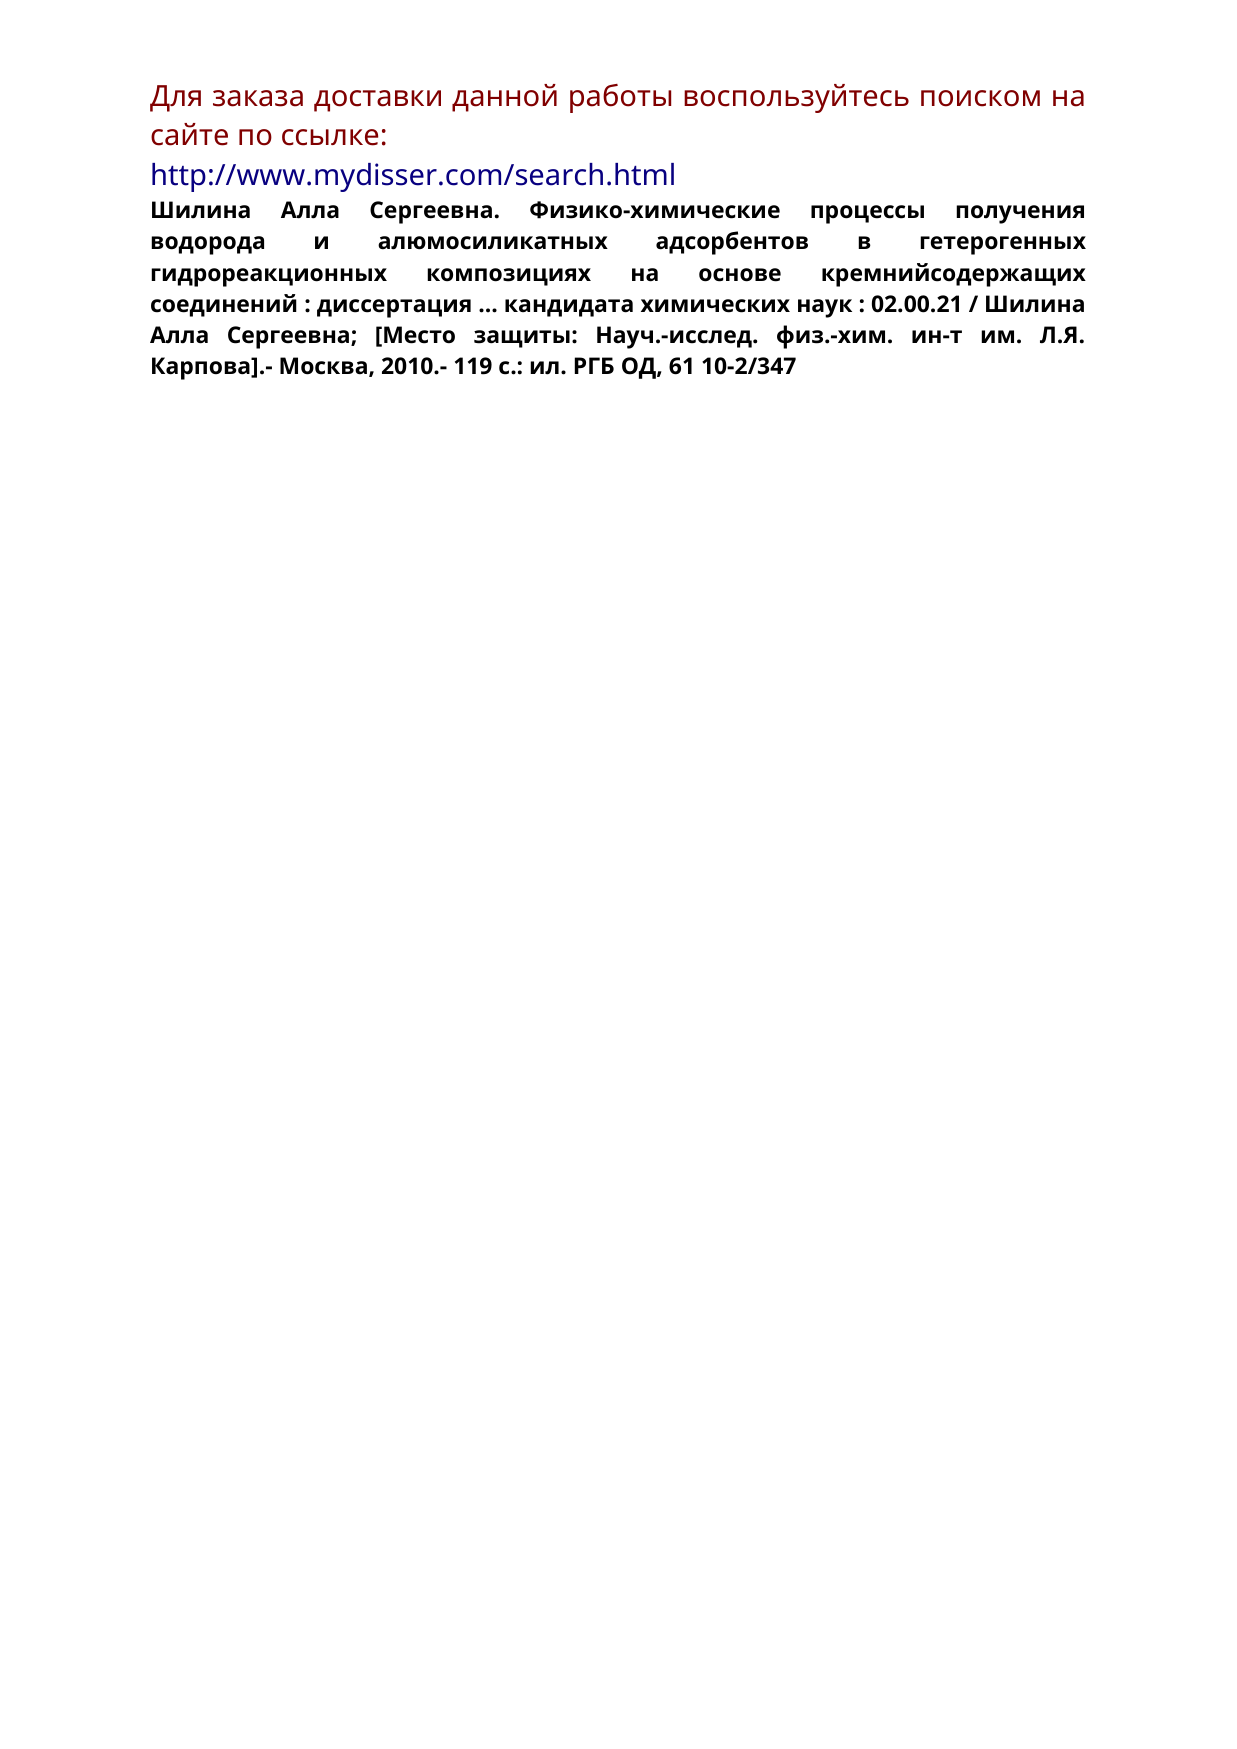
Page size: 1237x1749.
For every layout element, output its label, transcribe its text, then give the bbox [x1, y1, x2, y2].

text Шилина Алла Сергеевна. Физико-химические процессы получения водорода и алюмосиликатных адсорбентов в гетерогенных гидрореакционных композициях на основе кремнийсодержащих соединений : диссертация ... кандидата химических наук : 02.00.21 / Шилина Алла Сергеевна; [Место защиты: Науч.-исслед. физ.-хим. ин-т им. Л.Я. Карпова].- Москва, 2010.- 119 с.: ил. РГБ ОД, 61 10-2/347 [150, 194, 1086, 382]
